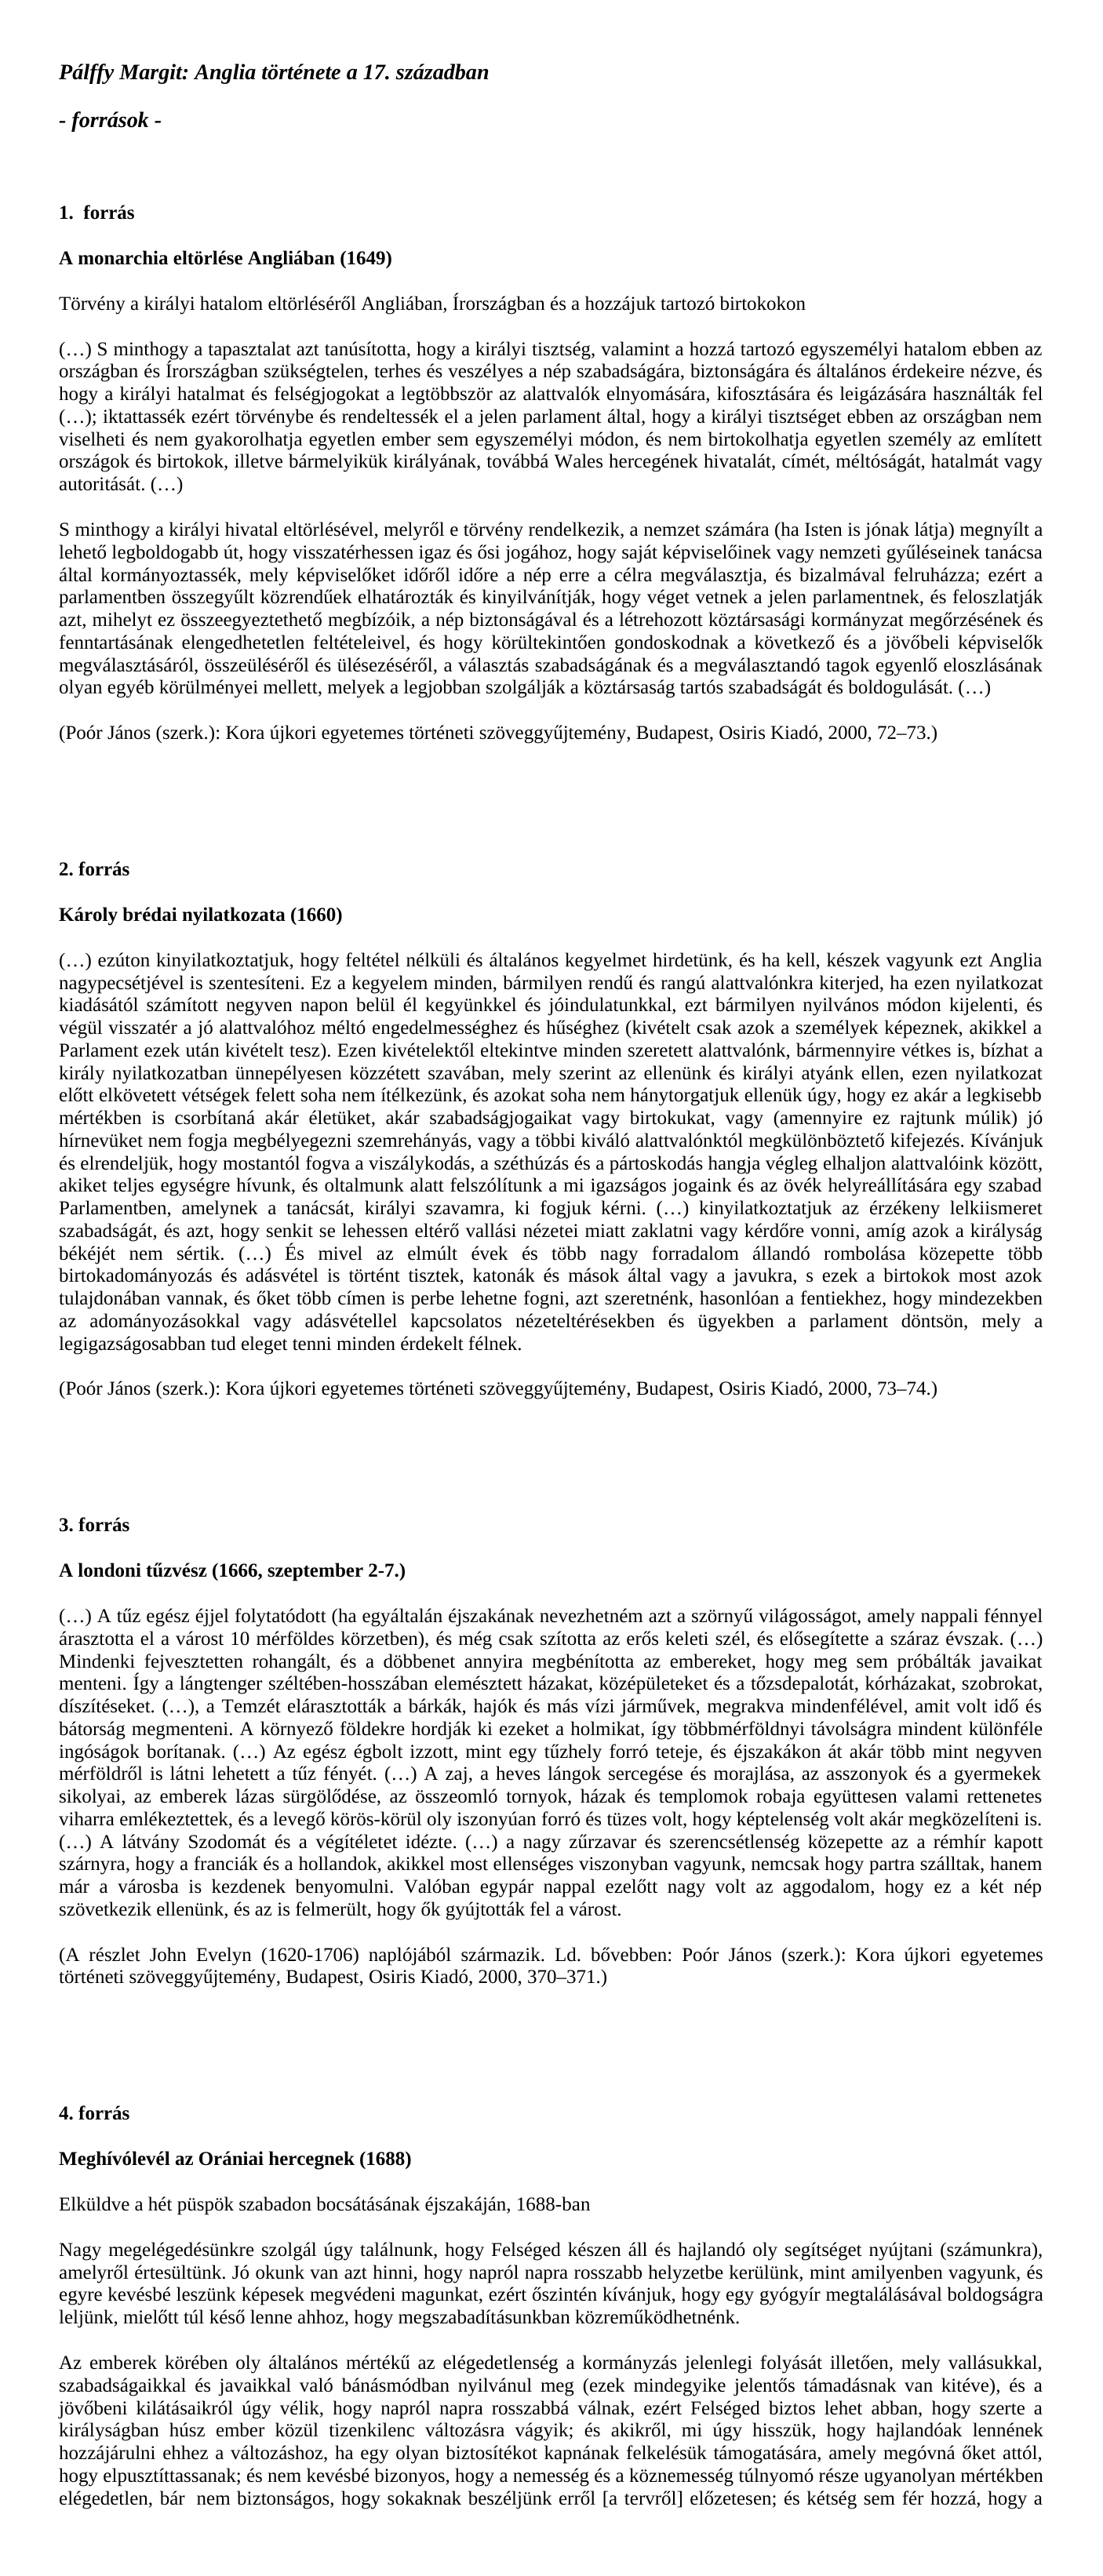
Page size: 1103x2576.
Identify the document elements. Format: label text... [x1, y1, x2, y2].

text (A részlet John Evelyn (1620-1706) naplójából származik. Ld. bővebben: Poór János (szerk.): Kora újkori egyetemes történeti szöveggyűjtemény, Budapest, Osiris Kiadó, 2000, 370–371.) [59, 1943, 1044, 1988]
text A londoni tűzvész (1666, szeptember 2-7.) [59, 1559, 1044, 1581]
text (…) A tűz egész éjjel folytatódott (ha egyáltalán éjszakának nevezhetném azt a szörnyű világosságot, amely nappali fénnyel árasztotta el a várost 10 mérföldes körzetben), és még csak szította az erős keleti szél, és elősegítette a száraz évszak. (…) Mindenki fejvesztetten rohangált, és a döbbenet annyira megbénította az embereket, hogy meg sem próbálták javaikat menteni. Így a lángtenger széltében-hosszában elemésztett házakat, középületeket és a tőzsdepalotát, kórházakat, szobrokat, díszítéseket. (…), a Temzét elárasztották a bárkák, hajók és más vízi járművek, megrakva mindenfélével, amit volt idő és bátorság megmenteni. A környező földekre hordják ki ezeket a holmikat, így többmérföldnyi távolságra mindent különféle ingóságok borítanak. (…) Az egész égbolt izzott, mint egy tűzhely forró teteje, és éjszakákon át akár több mint negyven mérföldről is látni lehetett a tűz fényét. (…) A zaj, a heves lángok sercegése és morajlása, az asszonyok és a gyermekek sikolyai, az emberek lázas sürgölődése, az összeomló tornyok, házak és templomok robaja együttesen valami rettenetes viharra emlékeztettek, és a levegő körös-körül oly iszonyúan forró és tüzes volt, hogy képtelenség volt akár megközelíteni is. (…) A látvány Szodomát és a végítéletet idézte. (…) a nagy zűrzavar és szerencsétlenség közepette az a rémhír kapott szárnyra, hogy a franciák és a hollandok, akikkel most ellenséges viszonyban vagyunk, nemcsak hogy partra szálltak, hanem már a városba is kezdenek benyomulni. Valóban egypár nappal ezelőtt nagy volt az aggodalom, hogy ez a két nép szövetkezik ellenünk, és az is felmerült, hogy ők gyújtották fel a várost. [59, 1604, 1044, 1920]
text (Poór János (szerk.): Kora újkori egyetemes történeti szöveggyűjtemény, Budapest, Osiris Kiadó, 2000, 73–74.) [59, 1377, 1044, 1399]
text A monarchia eltörlése Angliában (1649) [59, 246, 1044, 269]
text (…) S minthogy a tapasztalat azt tanúsította, hogy a királyi tisztség, valamint a hozzá tartozó egyszemélyi hatalom ebben az országban és Írországban szükségtelen, terhes és veszélyes a nép szabadságára, biztonságára és általános érdekeire nézve, és hogy a királyi hatalmat és felségjogokat a legtöbbször az alattvalók elnyomására, kifosztására és leigázására használták fel (…); iktattassék ezért törvénybe és rendeltessék el a jelen parlament által, hogy a királyi tisztséget ebben az országban nem viselheti és nem gyakorolhatja egyetlen ember sem egyszemélyi módon, és nem birtokolhatja egyetlen személy az említett országok és birtokok, illetve bármelyikük királyának, továbbá Wales hercegének hivatalát, címét, méltóságát, hatalmát vagy autoritását. (…) [59, 337, 1044, 495]
text Meghívólevél az Orániai hercegnek (1688) [59, 2147, 1044, 2170]
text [59, 2351, 1044, 2509]
text Elküldve a hét püspök szabadon bocsátásának éjszakáján, 1688-ban [59, 2192, 1044, 2215]
text 3. forrás [59, 1513, 1044, 1536]
text 2. forrás [59, 857, 1044, 880]
text Nagy megelégedésünkre szolgál úgy találnunk, hogy Felséged készen áll és hajlandó oly segítséget nyújtani (számunkra), amelyről értesültünk. Jó okunk van azt hinni, hogy napról napra rosszabb helyzetbe kerülünk, mint amilyenben vagyunk, és egyre kevésbé leszünk képesek megvédeni magunkat, ezért őszintén kívánjuk, hogy egy gyógyír megtalálásával boldogságra leljünk, mielőtt túl késő lenne ahhoz, hogy megszabadításunkban közreműködhetnénk. [59, 2238, 1044, 2328]
text 4. forrás [59, 2101, 1044, 2124]
text - források - [59, 107, 1044, 133]
text 1. forrás [59, 201, 1044, 224]
text Törvény a királyi hatalom eltörléséről Angliában, Írországban és a hozzájuk tartozó birtokokon [59, 292, 1044, 315]
text (…) ezúton kinyilatkoztatjuk, hogy feltétel nélküli és általános kegyelmet hirdetünk, és ha kell, készek vagyunk ezt Anglia nagypecsétjével is szentesíteni. Ez a kegyelem minden, bármilyen rendű és rangú alattvalónkra kiterjed, ha ezen nyilatkozat kiadásától számított negyven napon belül él kegyünkkel és jóindulatunkkal, ezt bármilyen nyilvános módon kijelenti, és végül visszatér a jó alattvalóhoz méltó engedelmességhez és hűséghez (kivételt csak azok a személyek képeznek, akikkel a Parlament ezek után kivételt tesz). Ezen kivételektől eltekintve minden szeretett alattvalónk, bármennyire vétkes is, bízhat a király nyilatkozatban ünnepélyesen közzétett szavában, mely szerint az ellenünk és királyi atyánk ellen, ezen nyilatkozat előtt elkövetett vétségek felett soha nem ítélkezünk, és azokat soha nem hánytorgatjuk ellenük úgy, hogy ez akár a legkisebb mértékben is csorbítaná akár életüket, akár szabadságjogaikat vagy birtokukat, vagy (amennyire ez rajtunk múlik) jó hírnevüket nem fogja megbélyegezni szemrehányás, vagy a többi kiváló alattvalónktól megkülönböztető kifejezés. Kívánjuk és elrendeljük, hogy mostantól fogva a viszálykodás, a széthúzás és a pártoskodás hangja végleg elhaljon alattvalóink között, akiket teljes egységre hívunk, és oltalmunk alatt felszólítunk a mi igazságos jogaink és az övék helyreállítására egy szabad Parlamentben, amelynek a tanácsát, királyi szavamra, ki fogjuk kérni. (…) kinyilatkoztatjuk az érzékeny lelkiismeret szabadságát, és azt, hogy senkit se lehessen eltérő vallási nézetei miatt zaklatni vagy kérdőre vonni, amíg azok a királyság békéjét nem sértik. (…) És mivel az elmúlt évek és több nagy forradalom állandó rombolása közepette több birtokadományozás és adásvétel is történt tisztek, katonák és mások által vagy a javukra, s ezek a birtokok most azok tulajdonában vannak, és őket több címen is perbe lehetne fogni, azt szeretnénk, hasonlóan a fentiekhez, hogy mindezekben az adományozásokkal vagy adásvétellel kapcsolatos nézeteltérésekben és ügyekben a parlament döntsön, mely a legigazságosabban tud eleget tenni minden érdekelt félnek. [59, 948, 1044, 1354]
text Károly brédai nyilatkozata (1660) [59, 903, 1044, 926]
text Pálffy Margit: Anglia története a 17. században [59, 59, 1044, 84]
text (Poór János (szerk.): Kora újkori egyetemes történeti szöveggyűjtemény, Budapest, Osiris Kiadó, 2000, 72–73.) [59, 721, 1044, 744]
text S minthogy a királyi hivatal eltörlésével, melyről e törvény rendelkezik, a nemzet számára (ha Isten is jónak látja) megnyílt a lehető legboldogabb út, hogy visszatérhessen igaz és ősi jogához, hogy saját képviselőinek vagy nemzeti gyűléseinek tanácsa által kormányoztassék, mely képviselőket időről időre a nép erre a célra megválasztja, és bizalmával felruházza; ezért a parlamentben összegyűlt közrendűek elhatározták és kinyilvánítják, hogy véget vetnek a jelen parlamentnek, és feloszlatják azt, mihelyt ez összeegyeztethető megbízóik, a nép biztonságával és a létrehozott köztársasági kormányzat megőrzésének és fenntartásának elengedhetetlen feltételeivel, és hogy körültekintően gondoskodnak a következő és a jövőbeli képviselők megválasztásáról, összeüléséről és ülésezéséről, a választás szabadságának és a megválasztandó tagok egyenlő eloszlásának olyan egyéb körülményei mellett, melyek a legjobban szolgálják a köztársaság tartós szabadságát és boldogulását. (…) [59, 518, 1044, 698]
